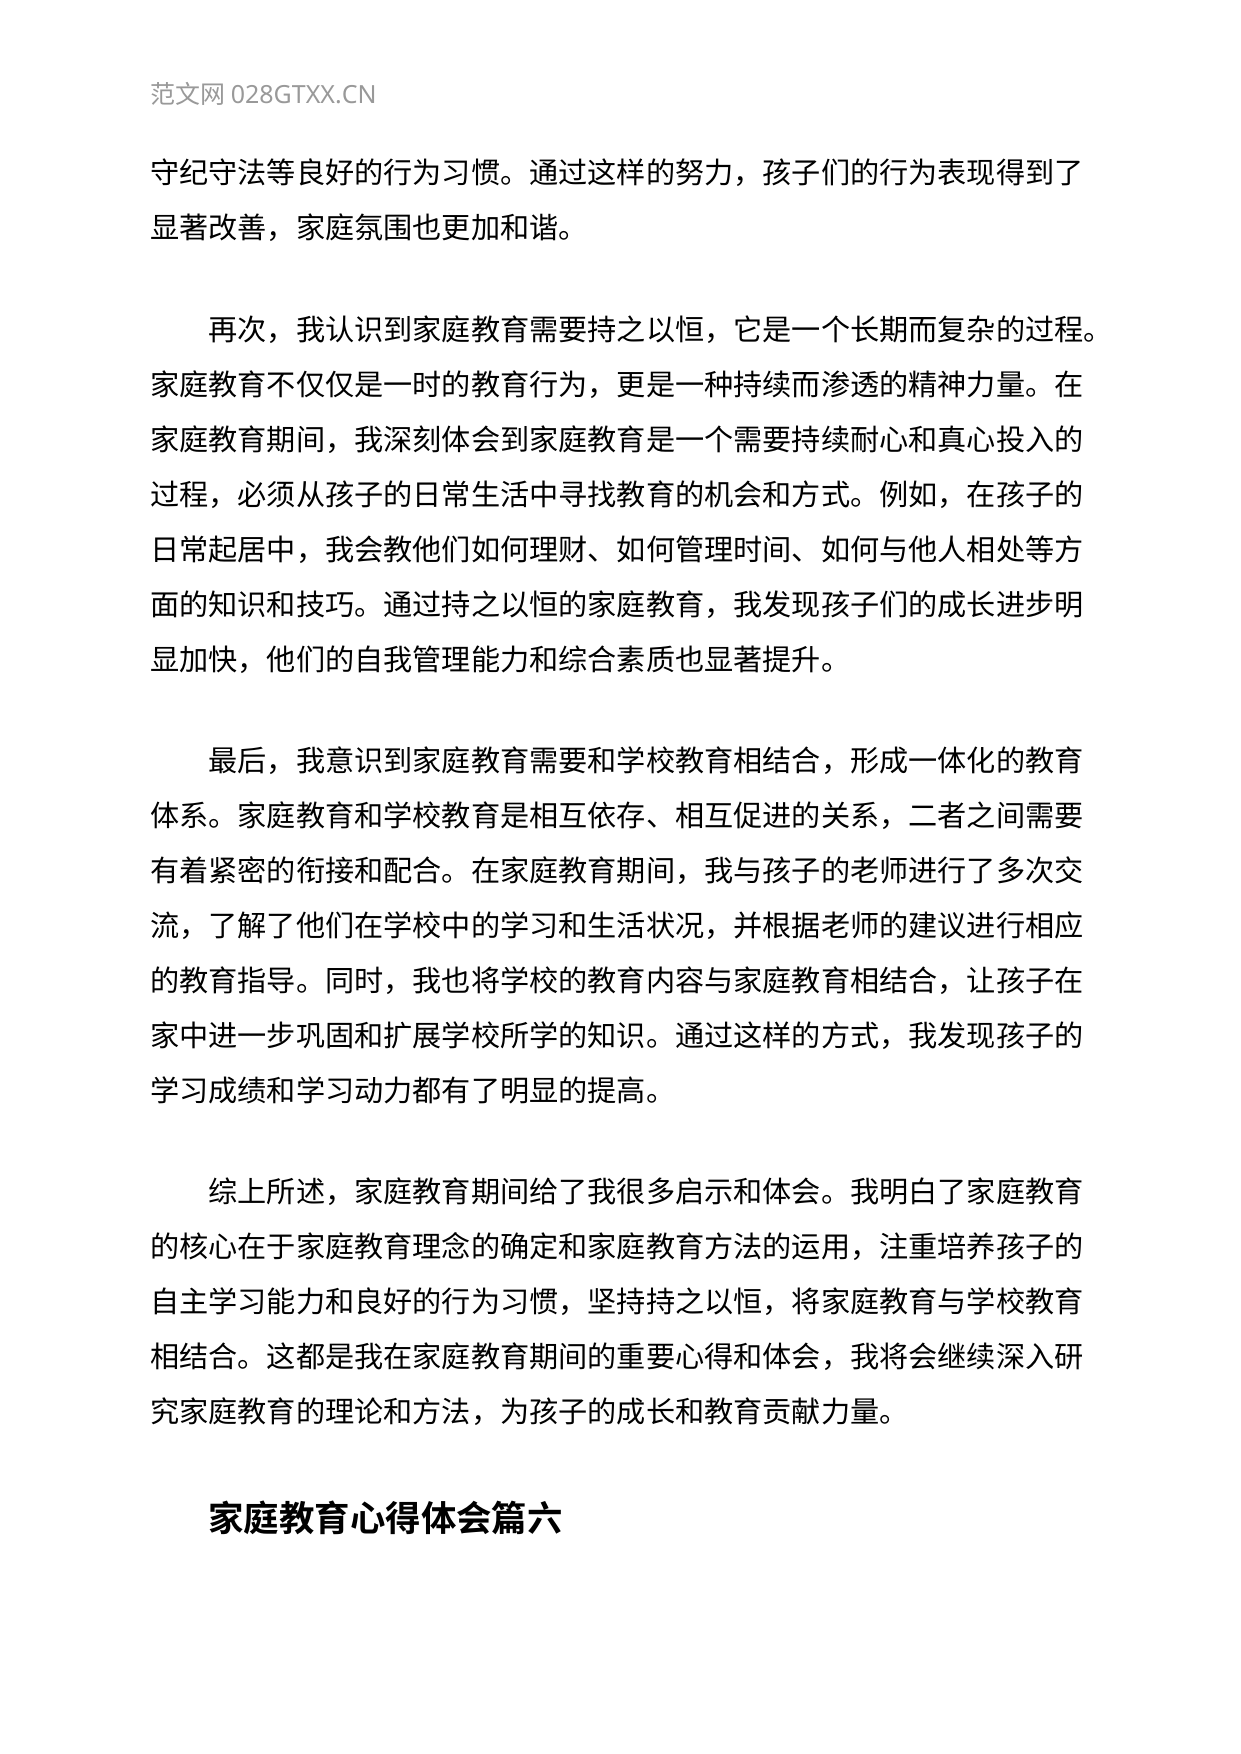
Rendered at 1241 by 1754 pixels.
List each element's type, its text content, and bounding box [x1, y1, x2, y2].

text 家庭教育心得体会篇六 [150, 1490, 1090, 1542]
text 最后，我意识到家庭教育需要和学校教育相结合，形成一体化的教育体系。家庭教育和学校教育是相互依存、相互促进的关系，二者之间需要有着紧密的衔接和配合。在家庭教育期间，我与孩子的老师进行了多次交流，了解了他们在学校中的学习和生活状况，并根据老师的建议进行相应的教育指导。同时，我也将学校的教育内容与家庭教育相结合，让孩子在家中进一步巩固和扩展学校所学的知识。通过这样的方式，我发现孩子的学习成绩和学习动力都有了明显的提高。 [150, 738, 1090, 1109]
text 综上所述，家庭教育期间给了我很多启示和体会。我明白了家庭教育的核心在于家庭教育理念的确定和家庭教育方法的运用，注重培养孩子的自主学习能力和良好的行为习惯，坚持持之以恒，将家庭教育与学校教育相结合。这都是我在家庭教育期间的重要心得和体会，我将会继续深入研究家庭教育的理论和方法，为孩子的成长和教育贡献力量。 [150, 1169, 1090, 1431]
text 再次，我认识到家庭教育需要持之以恒，它是一个长期而复杂的过程。家庭教育不仅仅是一时的教育行为，更是一种持续而渗透的精神力量。在家庭教育期间，我深刻体会到家庭教育是一个需要持续耐心和真心投入的过程，必须从孩子的日常生活中寻找教育的机会和方式。例如，在孩子的日常起居中，我会教他们如何理财、如何管理时间、如何与他人相处等方面的知识和技巧。通过持之以恒的家庭教育，我发现孩子们的成长进步明显加快，他们的自我管理能力和综合素质也显著提升。 [150, 307, 1090, 678]
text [150, 150, 1090, 247]
